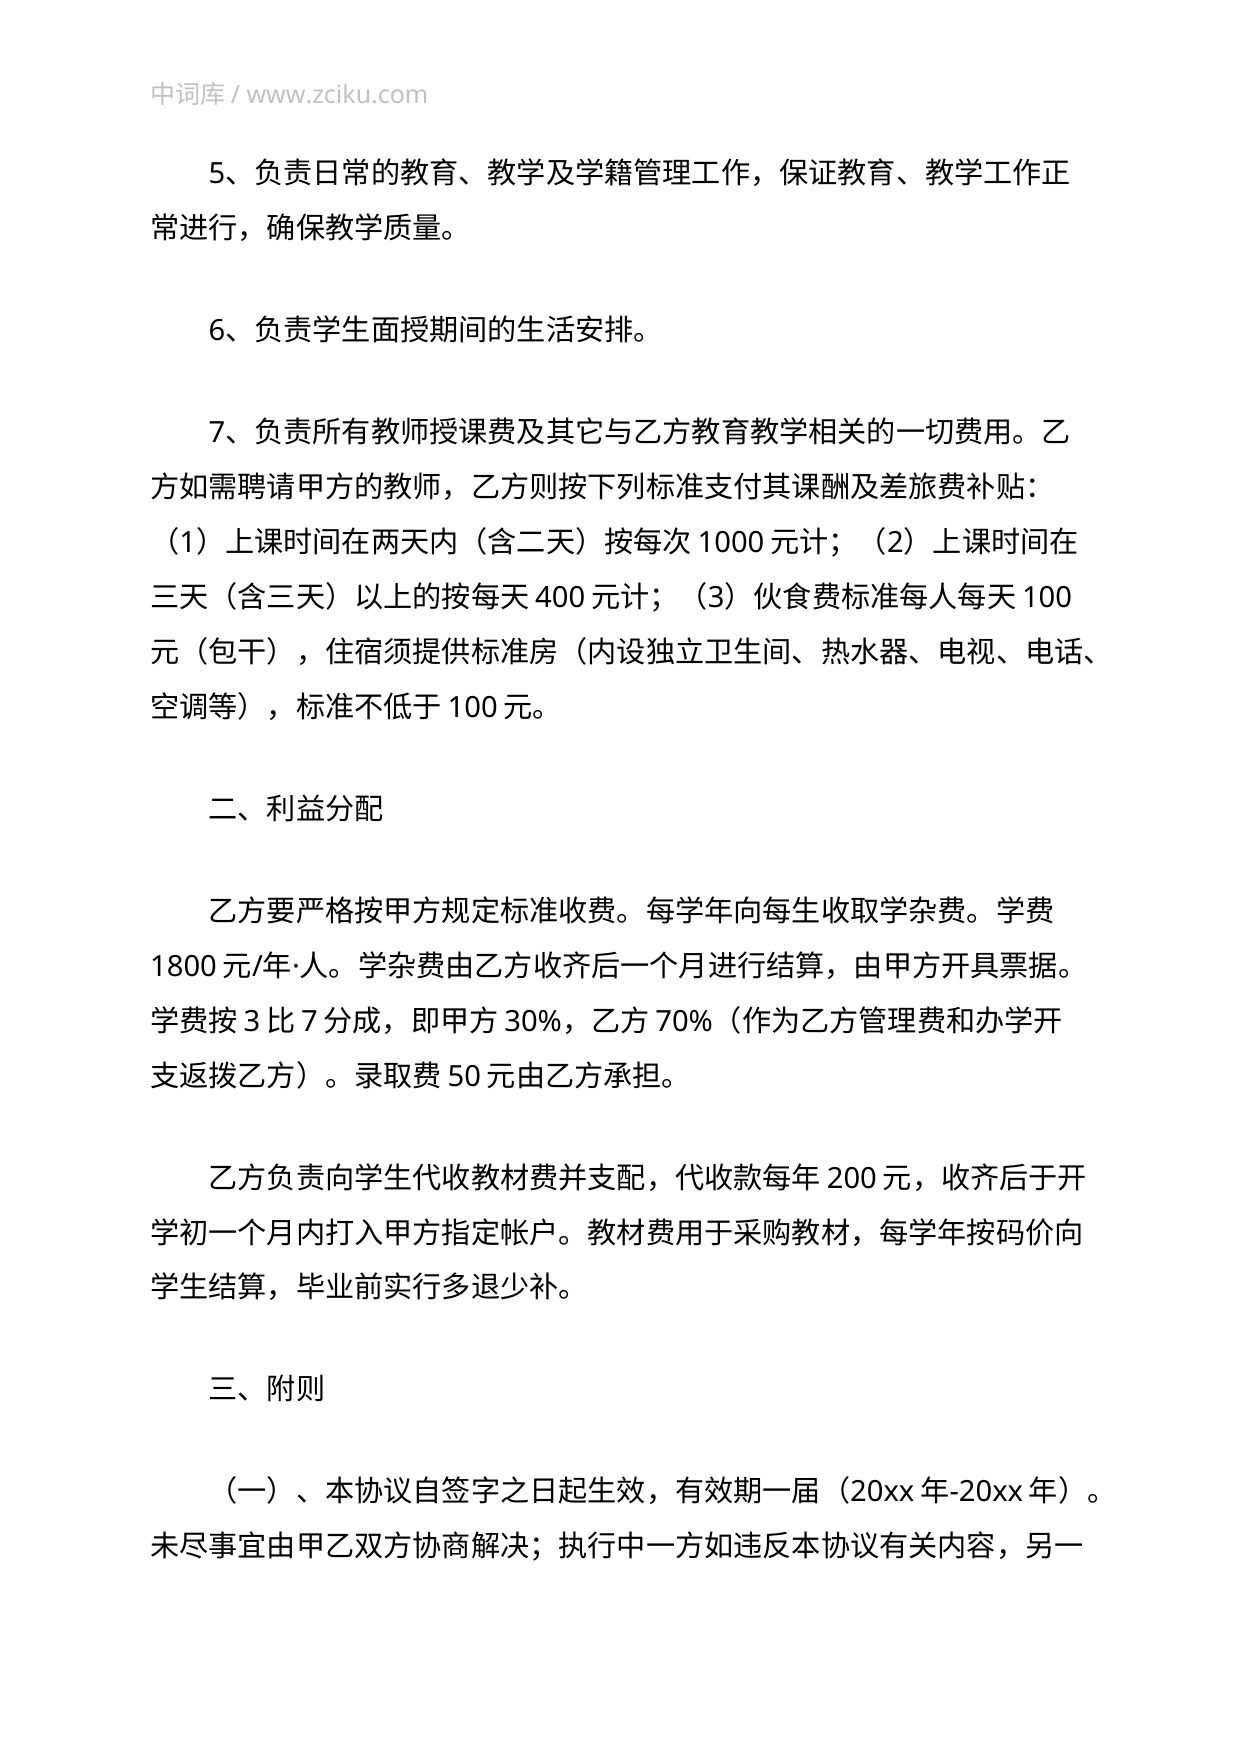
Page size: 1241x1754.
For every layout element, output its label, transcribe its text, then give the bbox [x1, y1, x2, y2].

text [150, 1468, 1090, 1565]
text 6、负责学生面授期间的生活安排。 [150, 307, 1090, 349]
text 二、利益分配 [150, 786, 1090, 828]
text 乙方负责向学生代收教材费并支配，代收款每年200元，收齐后于开学初一个月内打入甲方指定帐户。教材费用于采购教材，每学年按码价向学生结算，毕业前实行多退少补。 [150, 1154, 1090, 1306]
text 5、负责日常的教育、教学及学籍管理工作，保证教育、教学工作正常进行，确保教学质量。 [150, 150, 1090, 247]
text 乙方要严格按甲方规定标准收费。每学年向每生收取学杂费。学费1800元/年·人。学杂费由乙方收齐后一个月进行结算，由甲方开具票据。学费按3比7分成，即甲方30%，乙方70%（作为乙方管理费和办学开支返拨乙方）。录取费50元由乙方承担。 [150, 887, 1090, 1094]
text 三、附则 [150, 1366, 1090, 1408]
text 7、负责所有教师授课费及其它与乙方教育教学相关的一切费用。乙方如需聘请甲方的教师，乙方则按下列标准支付其课酬及差旅费补贴：（1）上课时间在两天内（含二天）按每次1000元计；（2）上课时间在三天（含三天）以上的按每天400元计；（3）伙食费标准每人每天100元（包干），住宿须提供标准房（内设独立卫生间、热水器、电视、电话、空调等），标准不低于100元。 [150, 409, 1090, 726]
